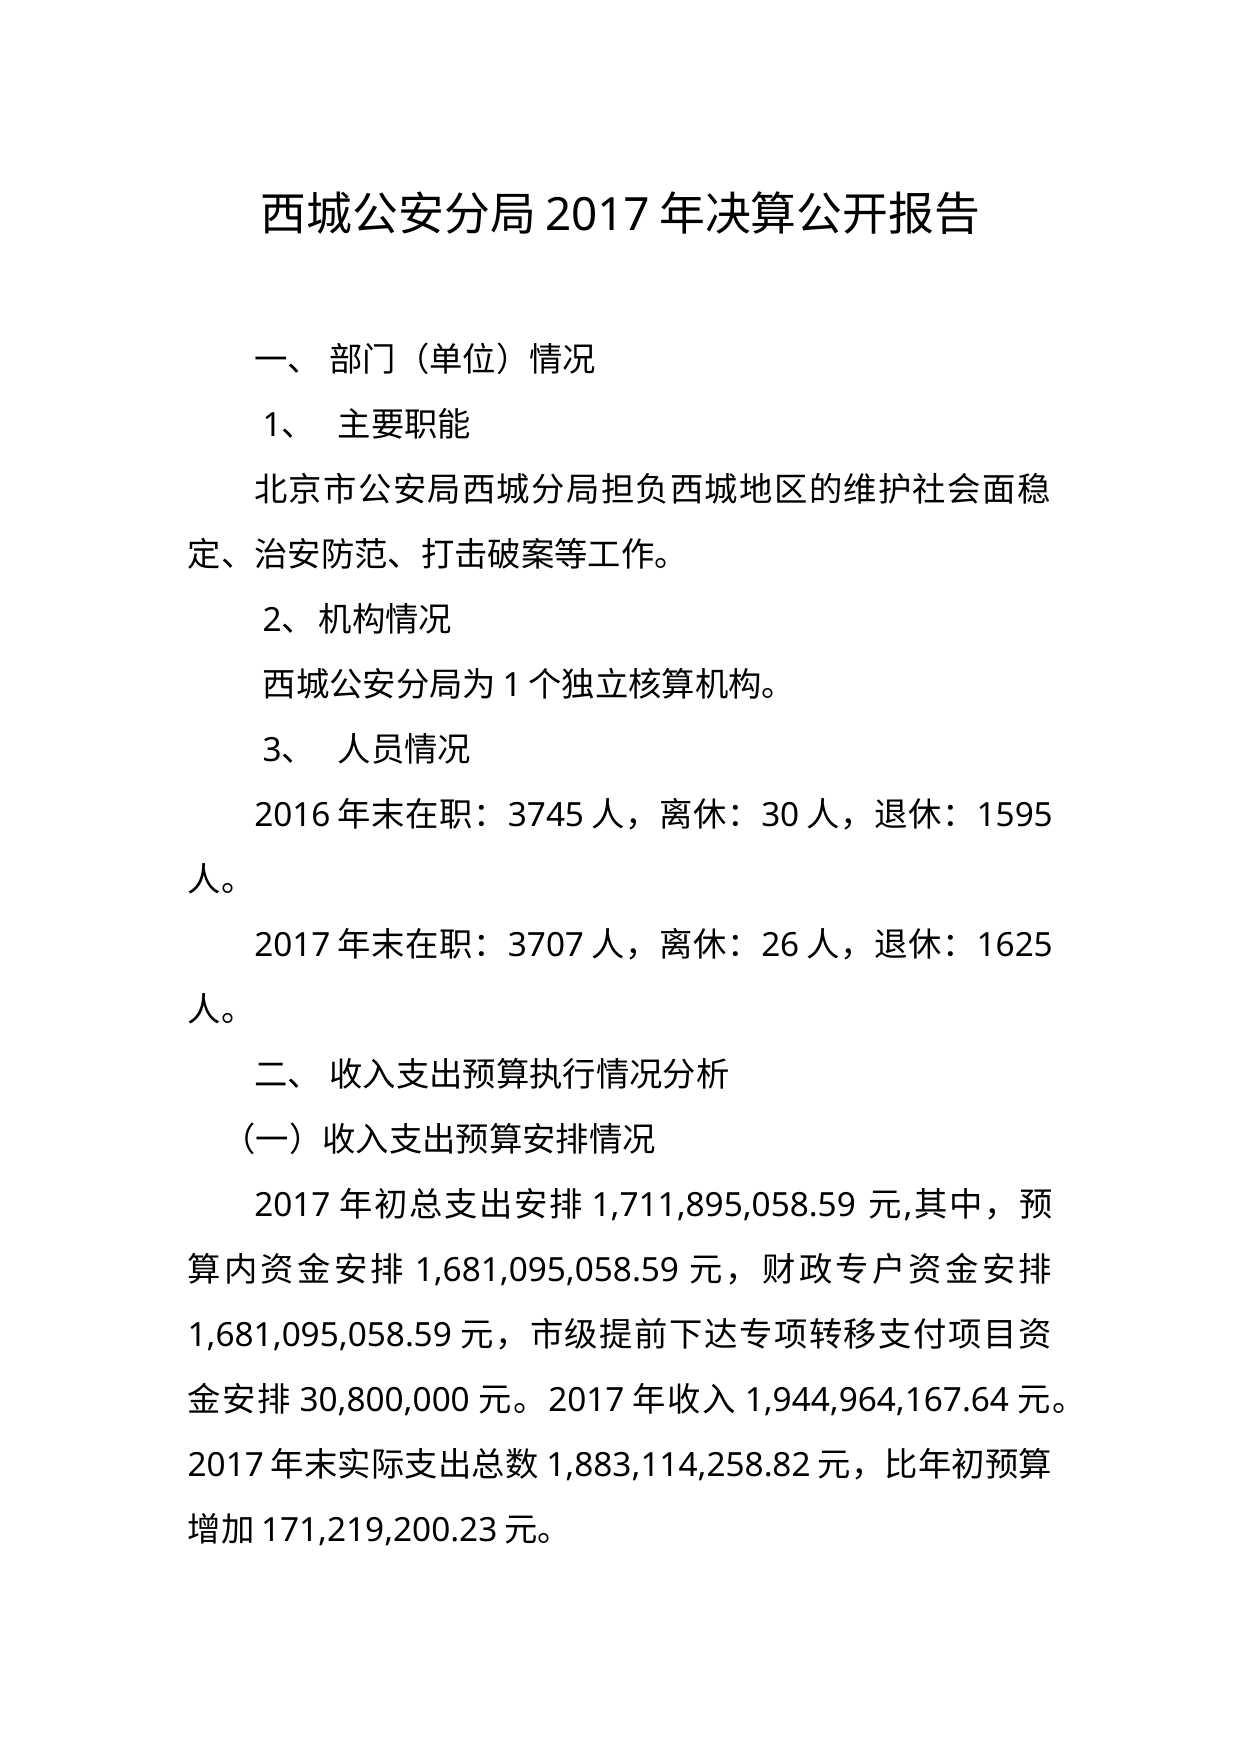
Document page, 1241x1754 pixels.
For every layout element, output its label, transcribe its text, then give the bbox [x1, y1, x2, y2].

text 2017年初总支出安排1,711,895,058.59 元,其中，预算内资金安排1,681,095,058.59元，财政专户资金安排1,681,095,058.59元，市级提前下达专项转移支付项目资金安排30,800,000元。2017年收入1,944,964,167.64元。2017年末实际支出总数1,883,114,258.82元，比年初预算增加171,219,200.23元。 [187, 1169, 1053, 1559]
list 机构情况 [262, 584, 1053, 649]
text 2016年末在职：3745人，离休：30人，退休：1595人。 [187, 779, 1053, 909]
text 北京市公安局西城分局担负西城地区的维护社会面稳定、治安防范、打击破案等工作。 [187, 454, 1053, 584]
text 2017年末在职：3707人，离休：26人，退休：1625人。 [187, 909, 1053, 1039]
list 人员情况 [262, 714, 1053, 779]
list 部门（单位）情况 [254, 324, 1053, 389]
text 西城公安分局为1个独立核算机构。 [262, 649, 1053, 714]
text 西城公安分局2017年决算公开报告 [187, 162, 1053, 259]
list 收入支出预算执行情况分析 [254, 1039, 1053, 1104]
text （一）收入支出预算安排情况 [187, 1104, 1053, 1169]
list 主要职能 [262, 389, 1053, 454]
